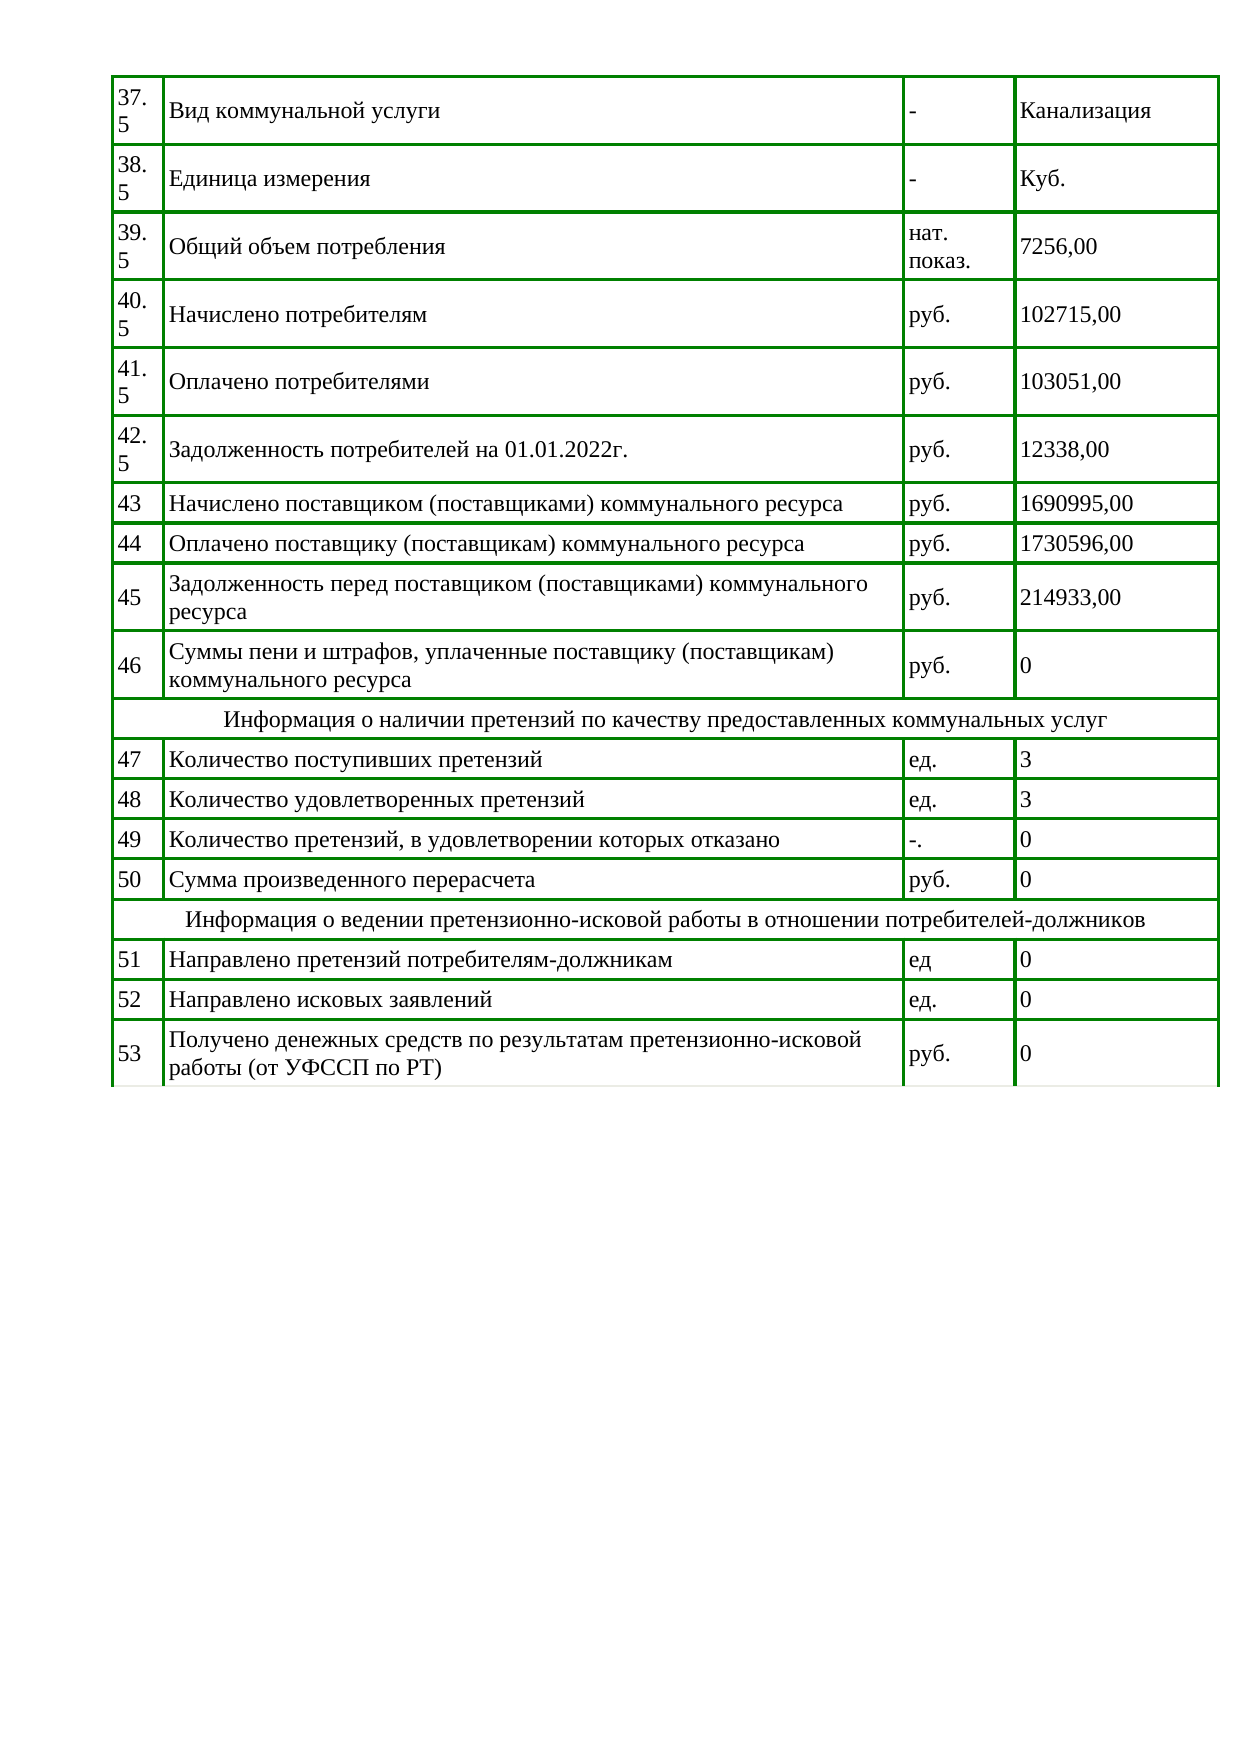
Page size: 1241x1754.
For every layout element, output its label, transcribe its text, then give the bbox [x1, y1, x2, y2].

table_cell руб. [905, 565, 1013, 629]
table_cell 49 [114, 820, 162, 857]
table_cell 39.5 [114, 214, 162, 278]
table_cell Общий объем потребления [165, 214, 902, 278]
table_cell Направлено претензий потребителям-должникам [165, 941, 902, 978]
table_cell Начислено потребителям [165, 281, 902, 346]
table_cell 48 [114, 780, 162, 817]
table_cell 214933,00 [1017, 565, 1217, 629]
table_cell Единица измерения [165, 146, 902, 210]
table_cell ед. [905, 780, 1013, 817]
table_cell 0 [1017, 820, 1217, 857]
table_cell Информация о наличии претензий по качеству предоставленных коммунальных услуг [114, 700, 1217, 737]
table_cell 103051,00 [1017, 349, 1217, 413]
table_cell 47 [114, 740, 162, 777]
table_cell 41.5 [114, 349, 162, 413]
table_cell - [905, 78, 1013, 143]
table_cell руб. [905, 417, 1013, 481]
table_cell Получено денежных средств по результатам претензионно-исковой работы (от УФССП по РТ) [165, 1021, 902, 1085]
table_cell 3 [1017, 780, 1217, 817]
table_cell Сумма произведенного перерасчета [165, 860, 902, 897]
table_cell 38.5 [114, 146, 162, 210]
table_cell руб. [905, 632, 1013, 697]
table_cell Направлено исковых заявлений [165, 981, 902, 1018]
table_cell ед. [905, 740, 1013, 777]
table_cell руб. [905, 1021, 1013, 1085]
table_cell 12338,00 [1017, 417, 1217, 481]
table_cell руб. [905, 281, 1013, 346]
table_cell 0 [1017, 632, 1217, 697]
table_cell Информация о ведении претензионно-исковой работы в отношении потребителей-должников [114, 901, 1217, 937]
table_cell Задолженность потребителей на 01.01.2022г. [165, 417, 902, 481]
table_cell ед. [905, 981, 1013, 1018]
table_cell Вид коммунальной услуги [165, 78, 902, 143]
table_cell 1690995,00 [1017, 484, 1217, 521]
table_cell нат. показ. [905, 214, 1013, 278]
table_cell руб. [905, 349, 1013, 413]
table_cell Оплачено поставщику (поставщикам) коммунального ресурса [165, 525, 902, 561]
table_cell 0 [1017, 860, 1217, 897]
table_cell 7256,00 [1017, 214, 1217, 278]
table_cell Канализация [1017, 78, 1217, 143]
table_cell 102715,00 [1017, 281, 1217, 346]
table_cell Количество претензий, в удовлетворении которых отказано [165, 820, 902, 857]
table_cell 0 [1017, 1021, 1217, 1085]
table_cell 1730596,00 [1017, 525, 1217, 561]
table_cell Начислено поставщиком (поставщиками) коммунального ресурса [165, 484, 902, 521]
table_cell 46 [114, 632, 162, 697]
table_cell 43 [114, 484, 162, 521]
table_cell Количество удовлетворенных претензий [165, 780, 902, 817]
table_cell руб. [905, 860, 1013, 897]
table_cell руб. [905, 525, 1013, 561]
table_cell 45 [114, 565, 162, 629]
table_cell 40.5 [114, 281, 162, 346]
table_cell 44 [114, 525, 162, 561]
table_cell Количество поступивших претензий [165, 740, 902, 777]
table_cell Суммы пени и штрафов, уплаченные поставщику (поставщикам) коммунального ресурса [165, 632, 902, 697]
table_cell 50 [114, 860, 162, 897]
table_cell 3 [1017, 740, 1217, 777]
table_cell 37.5 [114, 78, 162, 143]
table_cell 51 [114, 941, 162, 978]
table_cell Куб. [1017, 146, 1217, 210]
table_cell Оплачено потребителями [165, 349, 902, 413]
table_cell 52 [114, 981, 162, 1018]
table_cell - [905, 146, 1013, 210]
table_cell Задолженность перед поставщиком (поставщиками) коммунального ресурса [165, 565, 902, 629]
table_cell -. [905, 820, 1013, 857]
table_cell руб. [905, 484, 1013, 521]
table_cell 0 [1017, 941, 1217, 978]
table_cell 0 [1017, 981, 1217, 1018]
table_cell 42.5 [114, 417, 162, 481]
table_cell 53 [114, 1021, 162, 1085]
table_cell ед [905, 941, 1013, 978]
